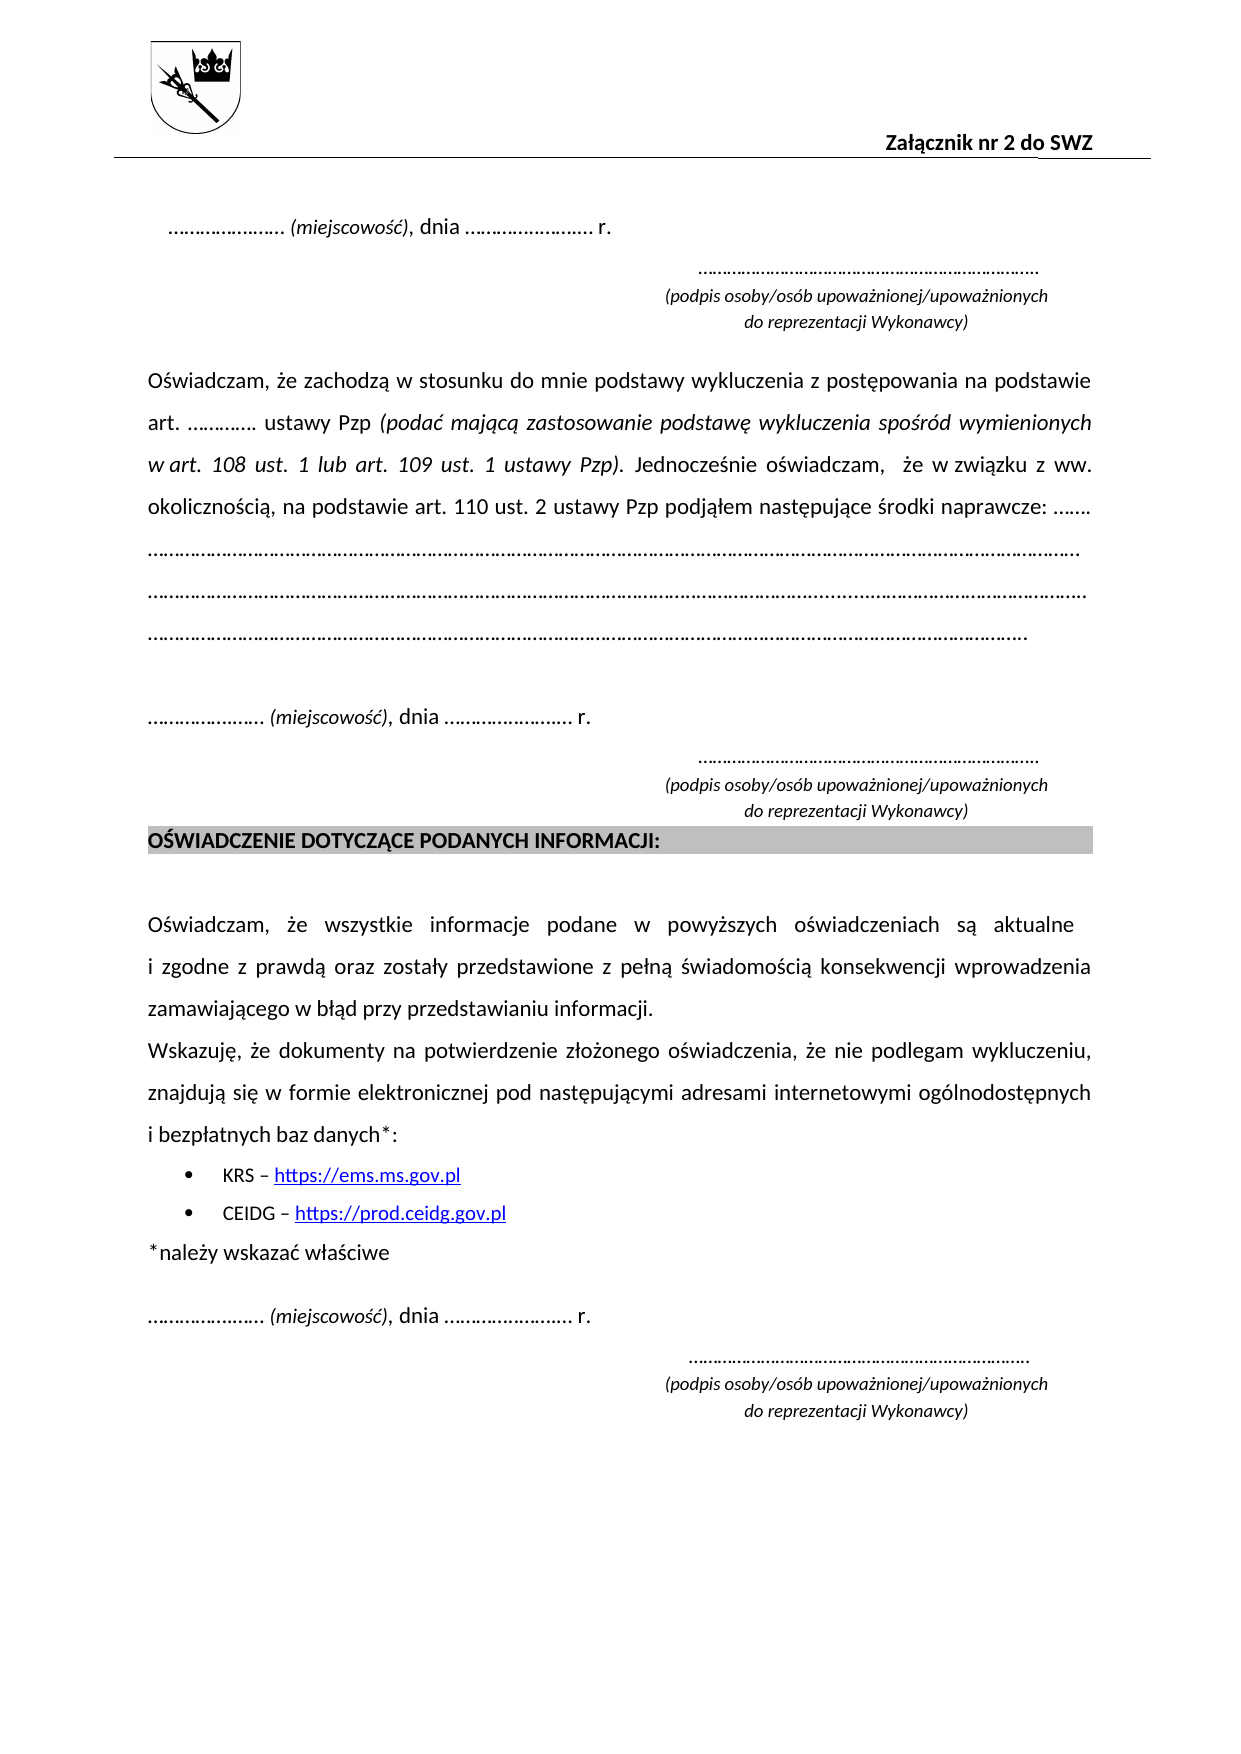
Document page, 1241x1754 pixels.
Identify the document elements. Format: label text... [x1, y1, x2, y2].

text …………………………………………………………….. [148, 254, 1093, 280]
picture [150, 41, 241, 134]
list KRS – https://ems.ms.gov.pl [185, 1162, 1093, 1187]
text do reprezentacji Wykonawcy) [148, 310, 1093, 333]
text …………….…… (miejscowość), dnia …………..…….… r. [148, 212, 1093, 241]
text (podpis osoby/osób upoważnionej/upoważnionych [148, 773, 1093, 796]
text OŚWIADCZENIE DOTYCZĄCE PODANYCH INFORMACJI: [148, 826, 1093, 854]
text do reprezentacji Wykonawcy) [148, 800, 1093, 823]
text …………….…… (miejscowość), dnia …………..…….… r. [148, 702, 1093, 730]
text (podpis osoby/osób upoważnionej/upoważnionych [148, 284, 1093, 307]
text Oświadczam, że zachodzą w stosunku do mnie podstawy wykluczenia z postępowania na podstawie art. …………. ustawy Pzp (podać mającą zastosowanie podstawę wykluczenia spośród wymienionych w art. 108 ust. 1 lub art. 109 ust. 1 ustawy Pzp). Jednocześnie oświadczam, że w związku z ww. okolicznością, na podstawie art. 110 ust. 2 ustawy Pzp podjąłem następujące środki naprawcze: …….………………………………………………………………………………………………………………………………………………………………………………………………………………………………………………………..…………………...........…………………………………..………………………………………………………………………………………………………………………………………………….. [148, 366, 1093, 646]
text Oświadczam, że wszystkie informacje podane w powyższych oświadczeniach są aktualne i zgodne z prawdą oraz zostały przedstawione z pełną świadomością konsekwencji wprowadzenia zamawiającego w błąd przy przedstawianiu informacji. [148, 910, 1093, 1022]
text do reprezentacji Wykonawcy) [148, 1399, 1093, 1422]
text *należy wskazać właściwe [148, 1238, 1093, 1266]
text (podpis osoby/osób upoważnionej/upoważnionych [148, 1372, 1093, 1395]
text Wskazuję, że dokumenty na potwierdzenie złożonego oświadczenia, że nie podlegam wykluczeniu, znajdują się w formie elektronicznej pod następującymi adresami internetowymi ogólnodostępnych i bezpłatnych baz danych*: [148, 1036, 1093, 1148]
text …………………………………………………………….. [148, 1343, 1093, 1368]
text …………….…… (miejscowość), dnia …………..…….… r. [148, 1301, 1093, 1329]
text …………………………………………………………….. [148, 744, 1093, 769]
list CEIDG – https://prod.ceidg.gov.pl [185, 1200, 1093, 1225]
